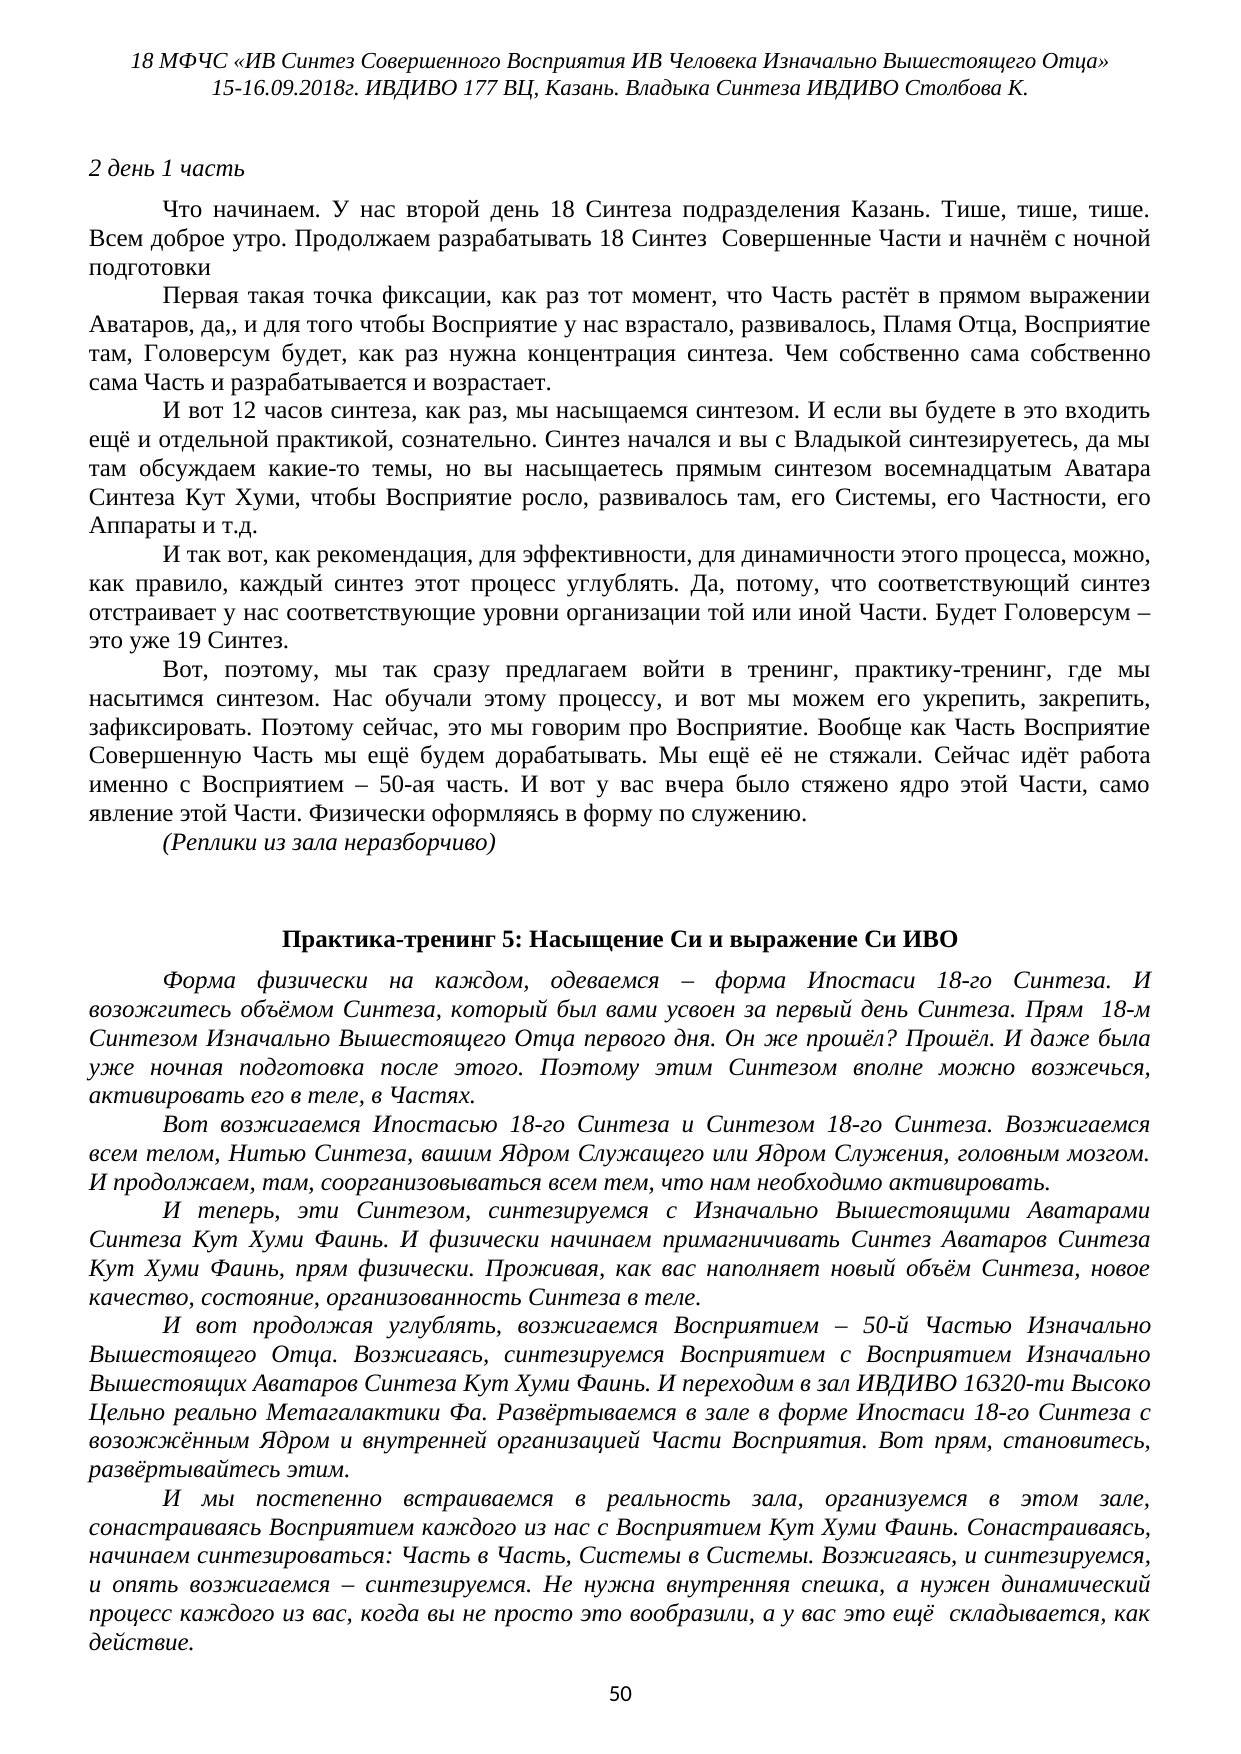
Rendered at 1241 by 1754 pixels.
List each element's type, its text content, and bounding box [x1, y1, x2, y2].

text И вот продолжая углублять, возжигаемся Восприятием – 50-й Частью Изначально Вышестоящего Отца. Возжигаясь, синтезируемся Восприятием с Восприятием Изначально Вышестоящих Аватаров Синтеза Кут Хуми Фаинь. И переходим в зал ИВДИВО 16320-ти Высоко Цельно реально Метагалактики Фа. Развёртываемся в зале в форме Ипостаси 18-го Синтеза с возожжённым Ядром и внутренней организацией Части Восприятия. Вот прям, становитесь, развёртывайтесь этим. [89, 1310, 1152, 1483]
text И так вот, как рекомендация, для эффективности, для динамичности этого процесса, можно, как правило, каждый синтез этот процесс углублять. Да, потому, что соответствующий синтез отстраивает у нас соответствующие уровни организации той или иной Части. Будет Головерсум – это уже 19 Синтез. [89, 539, 1152, 654]
text Практика-тренинг 5: Насыщение Си и выражение Си ИВО [89, 924, 1152, 953]
text И мы постепенно встраиваемся в реальность зала, организуемся в этом зале, сонастраиваясь Восприятием каждого из нас с Восприятием Кут Хуми Фаинь. Сонастраиваясь, начинаем синтезироваться: Часть в Часть, Системы в Системы. Возжигаясь, и синтезируемся, и опять возжигаемся – синтезируемся. Не нужна внутренняя спешка, а нужен динамический процесс каждого из вас, когда вы не просто это вообразили, а у вас это ещё складывается, как действие. [89, 1483, 1152, 1655]
text И теперь, эти Синтезом, синтезируемся с Изначально Вышестоящими Аватарами Синтеза Кут Хуми Фаинь. И физически начинаем примагничивать Синтез Аватаров Синтеза Кут Хуми Фаинь, прям физически. Проживая, как вас наполняет новый объём Синтеза, новое качество, состояние, организованность Синтеза в теле. [89, 1195, 1152, 1310]
text И вот 12 часов синтеза, как раз, мы насыщаемся синтезом. И если вы будете в это входить ещё и отдельной практикой, сознательно. Синтез начался и вы с Владыкой синтезируетесь, да мы там обсуждаем какие-то темы, но вы насыщаетесь прямым синтезом восемнадцатым Аватара Синтеза Кут Хуми, чтобы Восприятие росло, развивалось там, его Системы, его Частности, его Аппараты и т.д. [89, 396, 1152, 539]
text Вот возжигаемся Ипостасью 18-го Синтеза и Синтезом 18-го Синтеза. Возжигаемся всем телом, Нитью Синтеза, вашим Ядром Служащего или Ядром Служения, головным мозгом. И продолжаем, там, соорганизовываться всем тем, что нам необходимо активировать. [89, 1109, 1152, 1195]
text Что начинаем. У нас второй день 18 Синтеза подразделения Казань. Тише, тише, тише. Всем доброе утро. Продолжаем разрабатывать 18 Синтез Совершенные Части и начнём с ночной подготовки [89, 194, 1152, 281]
text Вот, поэтому, мы так сразу предлагаем войти в тренинг, практику-тренинг, где мы насытимся синтезом. Нас обучали этому процессу, и вот мы можем его укрепить, закрепить, зафиксировать. Поэтому сейчас, это мы говорим про Восприятие. Вообще как Часть Восприятие Совершенную Часть мы ещё будем дорабатывать. Мы ещё её не стяжали. Сейчас идёт работа именно с Восприятием – 50-ая часть. И вот у вас вчера было стяжено ядро этой Части, само явление этой Части. Физически оформляясь в форму по служению. [89, 654, 1152, 827]
text (Реплики из зала неразборчиво) [89, 827, 1152, 856]
text 2 день 1 часть [89, 153, 1152, 182]
text Форма физически на каждом, одеваемся – форма Ипостаси 18-го Синтеза. И возожгитесь объёмом Синтеза, который был вами усвоен за первый день Синтеза. Прям 18-м Синтезом Изначально Вышестоящего Отца первого дня. Он же прошёл? Прошёл. И даже была уже ночная подготовка после этого. Поэтому этим Синтезом вполне можно возжечься, активировать его в теле, в Частях. [89, 965, 1152, 1109]
text Первая такая точка фиксации, как раз тот момент, что Часть растёт в прямом выражении Аватаров, да,, и для того чтобы Восприятие у нас взрастало, развивалось, Пламя Отца, Восприятие там, Головерсум будет, как раз нужна концентрация синтеза. Чем собственно сама собственно сама Часть и разрабатывается и возрастает. [89, 281, 1152, 396]
